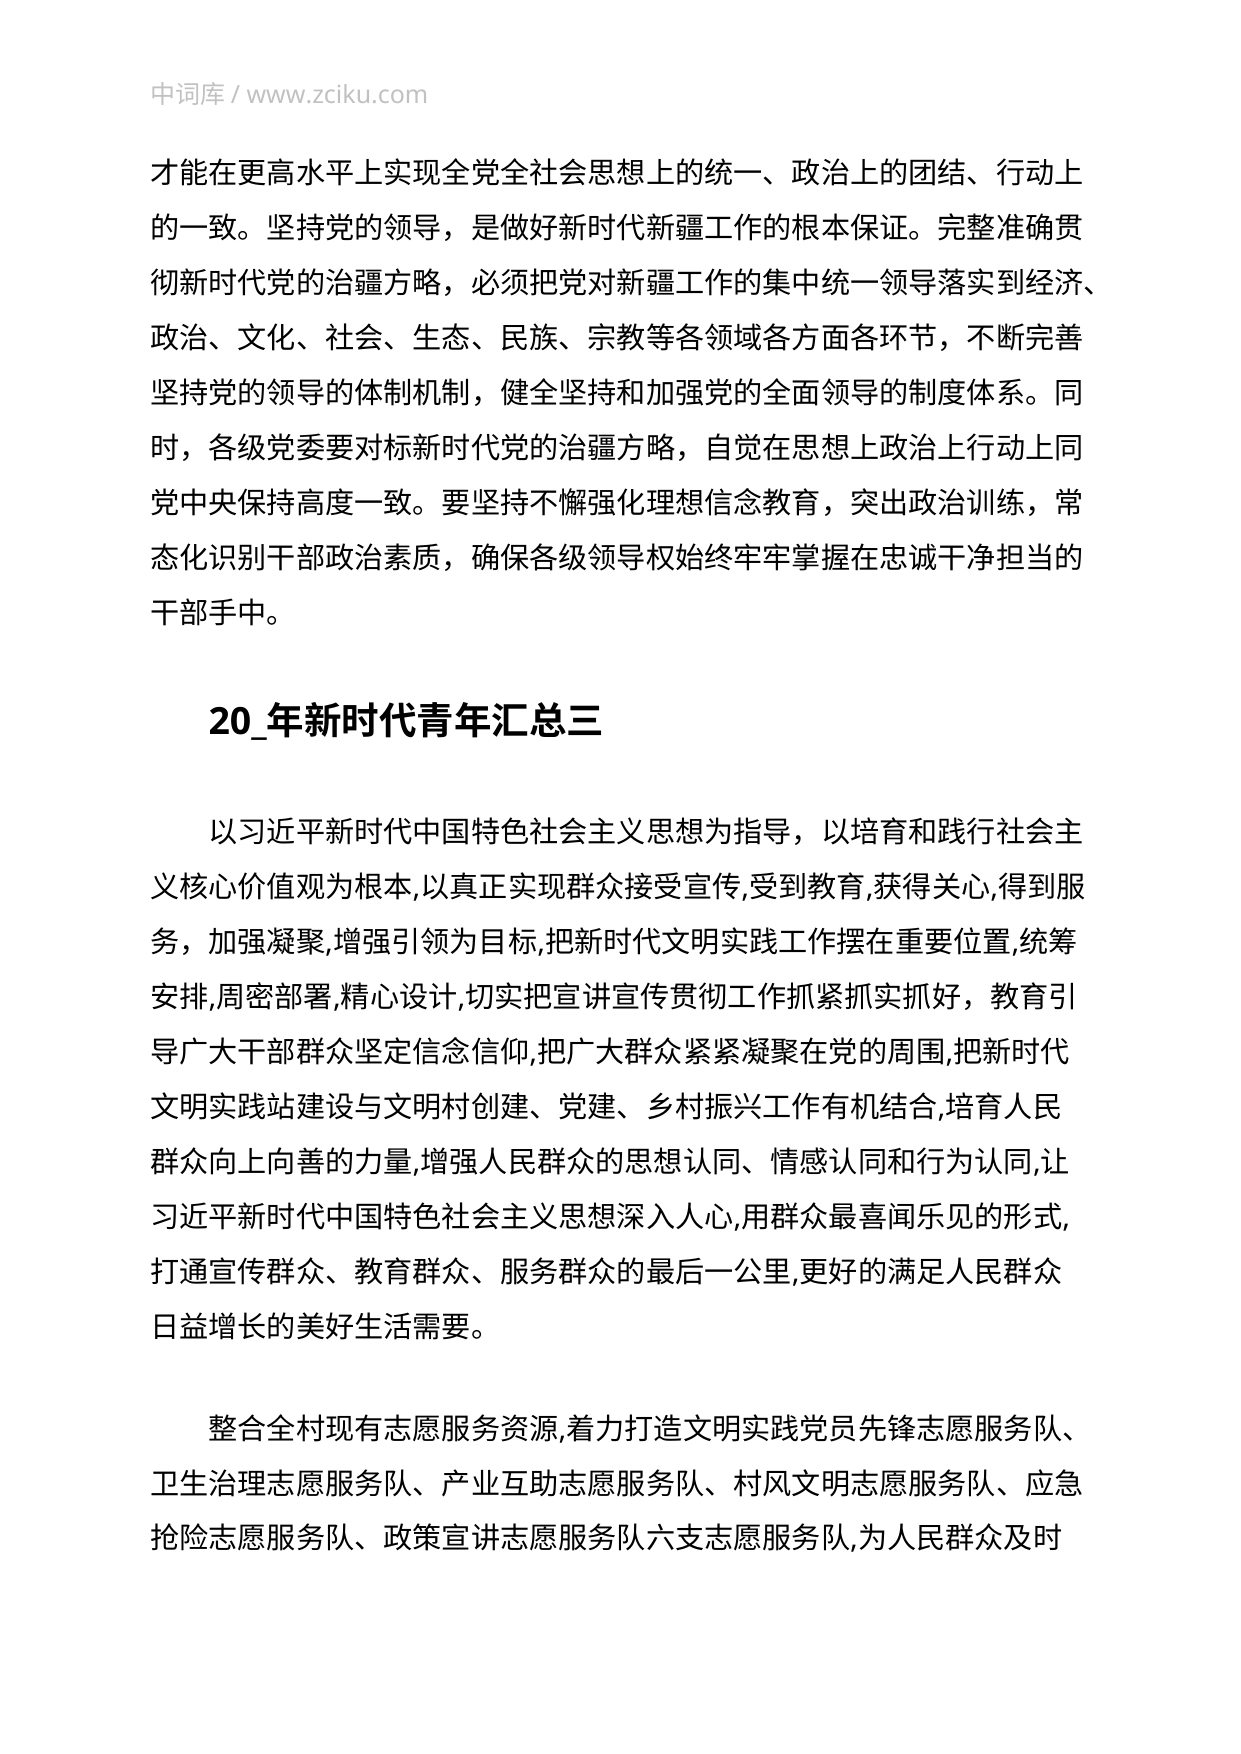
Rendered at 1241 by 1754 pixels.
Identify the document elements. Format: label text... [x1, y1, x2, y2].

text 以习近平新时代中国特色社会主义思想为指导，以培育和践行社会主义核心价值观为根本,以真正实现群众接受宣传,受到教育,获得关心,得到服务，加强凝聚,增强引领为目标,把新时代文明实践工作摆在重要位置,统筹安排,周密部署,精心设计,切实把宣讲宣传贯彻工作抓紧抓实抓好，教育引导广大干部群众坚定信念信仰,把广大群众紧紧凝聚在党的周围,把新时代文明实践站建设与文明村创建、党建、乡村振兴工作有机结合,培育人民群众向上向善的力量,增强人民群众的思想认同、情感认同和行为认同,让习近平新时代中国特色社会主义思想深入人心,用群众最喜闻乐见的形式,打通宣传群众、教育群众、服务群众的最后一公里,更好的满足人民群众日益增长的美好生活需要。 [150, 808, 1090, 1346]
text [150, 1405, 1090, 1557]
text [150, 150, 1090, 631]
text 20_年新时代青年汇总三 [150, 691, 1090, 745]
